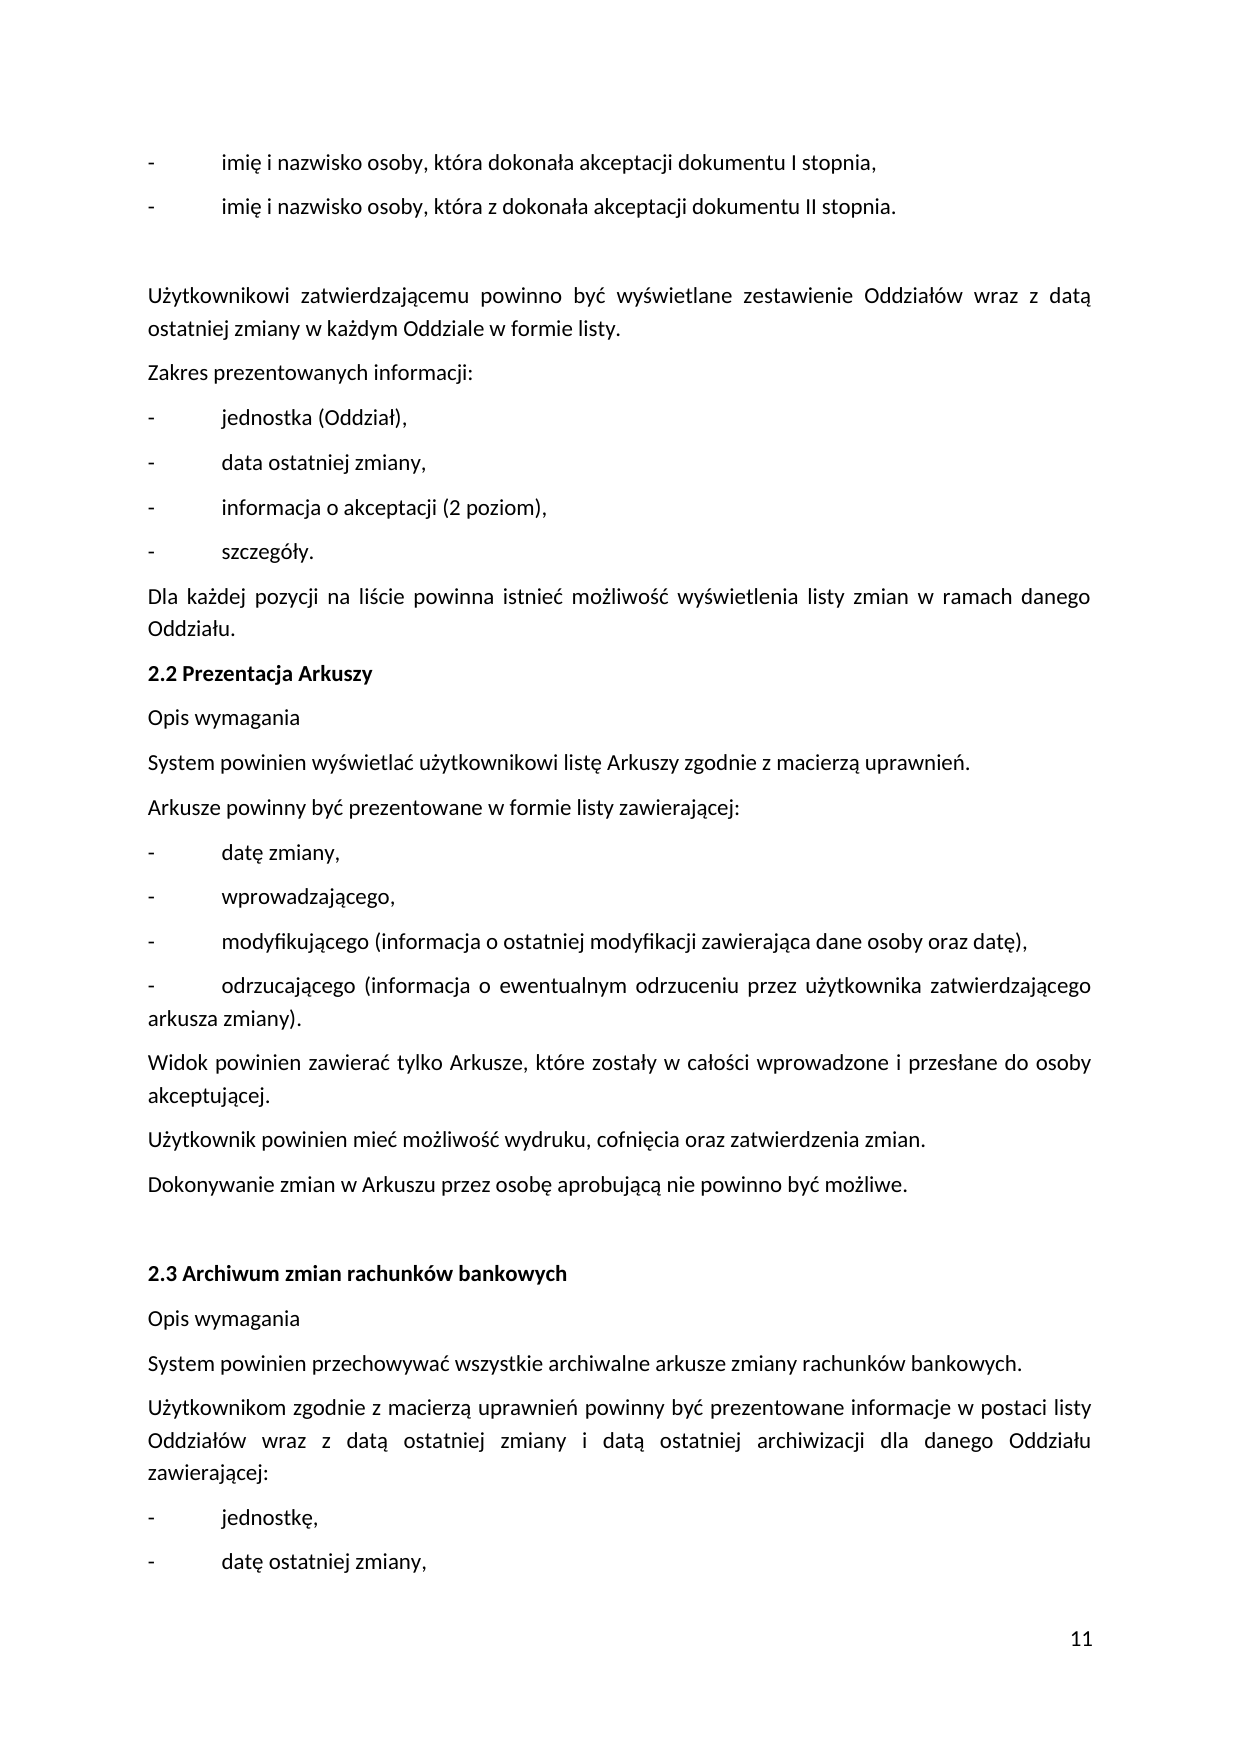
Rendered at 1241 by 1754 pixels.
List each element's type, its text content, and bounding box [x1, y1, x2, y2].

text Dla każdej pozycji na liście powinna istnieć możliwość wyświetlenia listy zmian w ramach danego Oddziału. [148, 582, 1093, 642]
text Opis wymagania [148, 1304, 1093, 1332]
text - jednostka (Oddział), [148, 403, 1093, 431]
text - wprowadzającego, [148, 882, 1093, 910]
text Opis wymagania [148, 703, 1093, 732]
text - informacja o akceptacji (2 poziom), [148, 493, 1093, 521]
text Użytkownikom zgodnie z macierzą uprawnień powinny być prezentowane informacje w postaci listy Oddziałów wraz z datą ostatniej zmiany i datą ostatniej archiwizacji dla danego Oddziału zawierającej: [148, 1393, 1093, 1486]
text - data ostatniej zmiany, [148, 448, 1093, 476]
text - szczegóły. [148, 537, 1093, 565]
text - imię i nazwisko osoby, która dokonała akceptacji dokumentu I stopnia, [148, 148, 1093, 176]
text - modyfikującego (informacja o ostatniej modyfikacji zawierająca dane osoby oraz datę), [148, 927, 1093, 955]
text Dokonywanie zmian w Arkuszu przez osobę aprobującą nie powinno być możliwe. [148, 1170, 1093, 1198]
text System powinien przechowywać wszystkie archiwalne arkusze zmiany rachunków bankowych. [148, 1349, 1093, 1377]
text System powinien wyświetlać użytkownikowi listę Arkuszy zgodnie z macierzą uprawnień. [148, 748, 1093, 776]
text Użytkownik powinien mieć możliwość wydruku, cofnięcia oraz zatwierdzenia zmian. [148, 1125, 1093, 1153]
text Arkusze powinny być prezentowane w formie listy zawierającej: [148, 793, 1093, 821]
text - imię i nazwisko osoby, która z dokonała akceptacji dokumentu II stopnia. [148, 192, 1093, 220]
text 2.2 Prezentacja Arkuszy [148, 659, 1093, 687]
text Widok powinien zawierać tylko Arkusze, które zostały w całości wprowadzone i przesłane do osoby akceptującej. [148, 1048, 1093, 1109]
text - jednostkę, [148, 1503, 1093, 1531]
text Zakres prezentowanych informacji: [148, 358, 1093, 387]
text Użytkownikowi zatwierdzającemu powinno być wyświetlane zestawienie Oddziałów wraz z datą ostatniej zmiany w każdym Oddziale w formie listy. [148, 282, 1093, 342]
text - datę zmiany, [148, 838, 1093, 866]
text - datę ostatniej zmiany, [148, 1547, 1093, 1575]
text - odrzucającego (informacja o ewentualnym odrzuceniu przez użytkownika zatwierdzającego arkusza zmiany). [148, 972, 1093, 1032]
text 2.3 Archiwum zmian rachunków bankowych [148, 1259, 1093, 1287]
